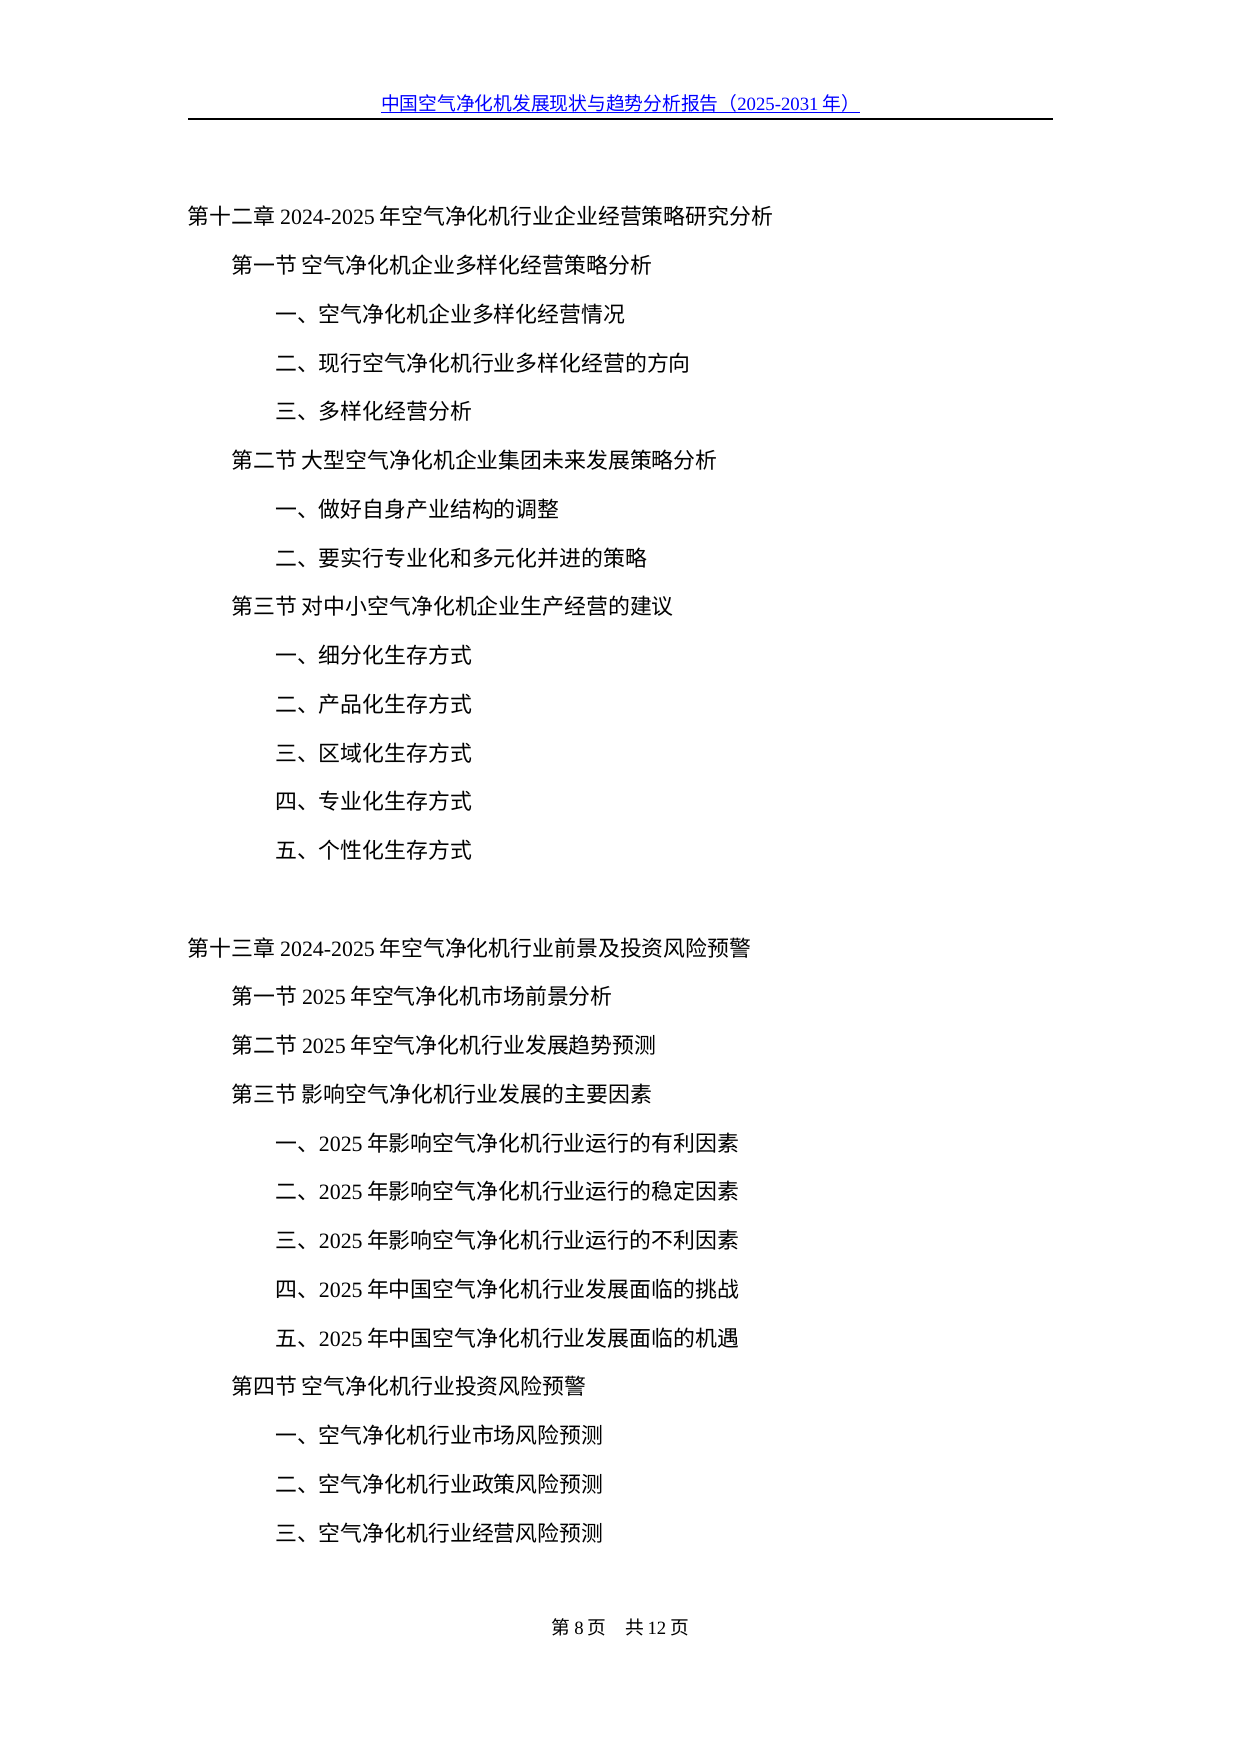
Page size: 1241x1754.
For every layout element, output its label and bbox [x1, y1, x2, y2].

text [187, 150, 1053, 1548]
